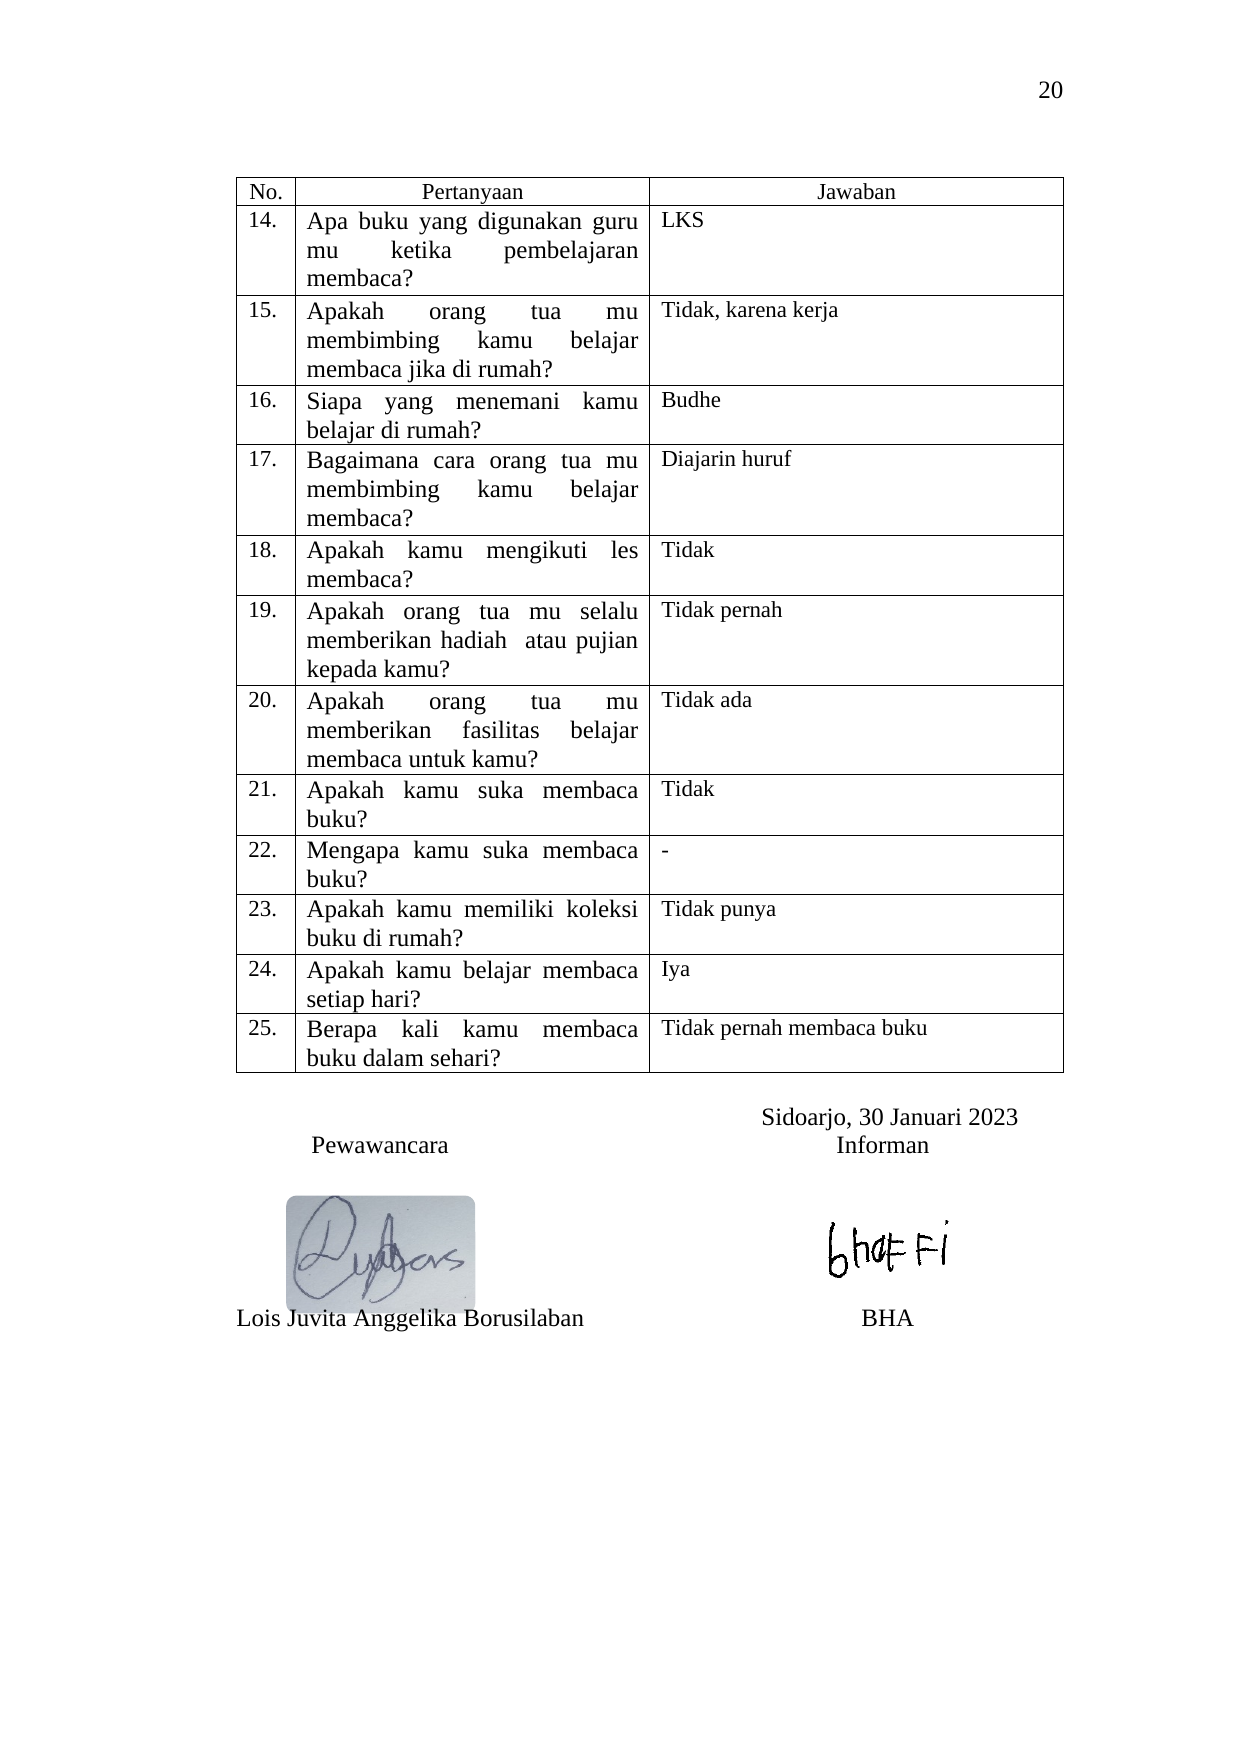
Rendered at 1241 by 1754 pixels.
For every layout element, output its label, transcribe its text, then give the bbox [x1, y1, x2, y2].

table_cell [237, 895, 295, 954]
table_cell Apakah orang tua mu membimbing kamu belajar membaca jika di rumah? [296, 296, 649, 385]
table_cell Diajarin huruf [650, 445, 1063, 534]
table_cell [237, 596, 295, 685]
table_header No. [237, 178, 295, 205]
table_cell [237, 775, 295, 834]
text Pewawancara Informan [236, 1131, 1063, 1159]
table_header Pertanyaan [296, 178, 649, 205]
table_cell Siapa yang menemani kamu belajar di rumah? [296, 386, 649, 444]
picture [286, 1195, 476, 1303]
table_cell Apa buku yang digunakan guru mu ketika pembelajaran membaca? [296, 206, 649, 295]
table_cell Tidak pernah membaca buku [650, 1014, 1063, 1072]
table_cell Apakah orang tua mu memberikan fasilitas belajar membaca untuk kamu? [296, 686, 649, 774]
table_cell [237, 1014, 295, 1072]
table_cell LKS [650, 206, 1063, 295]
table_cell [237, 445, 295, 534]
table_cell Tidak punya [650, 895, 1063, 954]
text Sidoarjo, 30 Januari 2023 [236, 1102, 1063, 1131]
table_cell [237, 955, 295, 1013]
table_cell Tidak [650, 536, 1063, 595]
table_cell Apakah orang tua mu selalu memberikan hadiah atau pujian kepada kamu? [296, 596, 649, 685]
table_header Jawaban [650, 178, 1063, 205]
table_cell Tidak pernah [650, 596, 1063, 685]
table_cell Tidak ada [650, 686, 1063, 774]
table_cell Tidak [650, 775, 1063, 834]
table_cell Iya [650, 955, 1063, 1013]
table_cell Bagaimana cara orang tua mu membimbing kamu belajar membaca? [296, 445, 649, 534]
table_cell Budhe [650, 386, 1063, 444]
table_cell [237, 536, 295, 595]
table_cell - [650, 836, 1063, 893]
table_cell [237, 296, 295, 385]
table_cell Apakah kamu mengikuti les membaca? [296, 536, 649, 595]
table_cell Tidak, karena kerja [650, 296, 1063, 385]
text Lois Juvita Anggelika Borusilaban BHA [236, 1303, 1063, 1332]
table_cell [237, 386, 295, 444]
table_cell [237, 206, 295, 295]
table_cell Mengapa kamu suka membaca buku? [296, 836, 649, 893]
table_cell Apakah kamu belajar membaca setiap hari? [296, 955, 649, 1013]
table_cell [237, 686, 295, 774]
table_cell Berapa kali kamu membaca buku dalam sehari? [296, 1014, 649, 1072]
table_cell [237, 836, 295, 893]
table_cell Apakah kamu suka membaca buku? [296, 775, 649, 834]
table_cell Apakah kamu memiliki koleksi buku di rumah? [296, 895, 649, 954]
